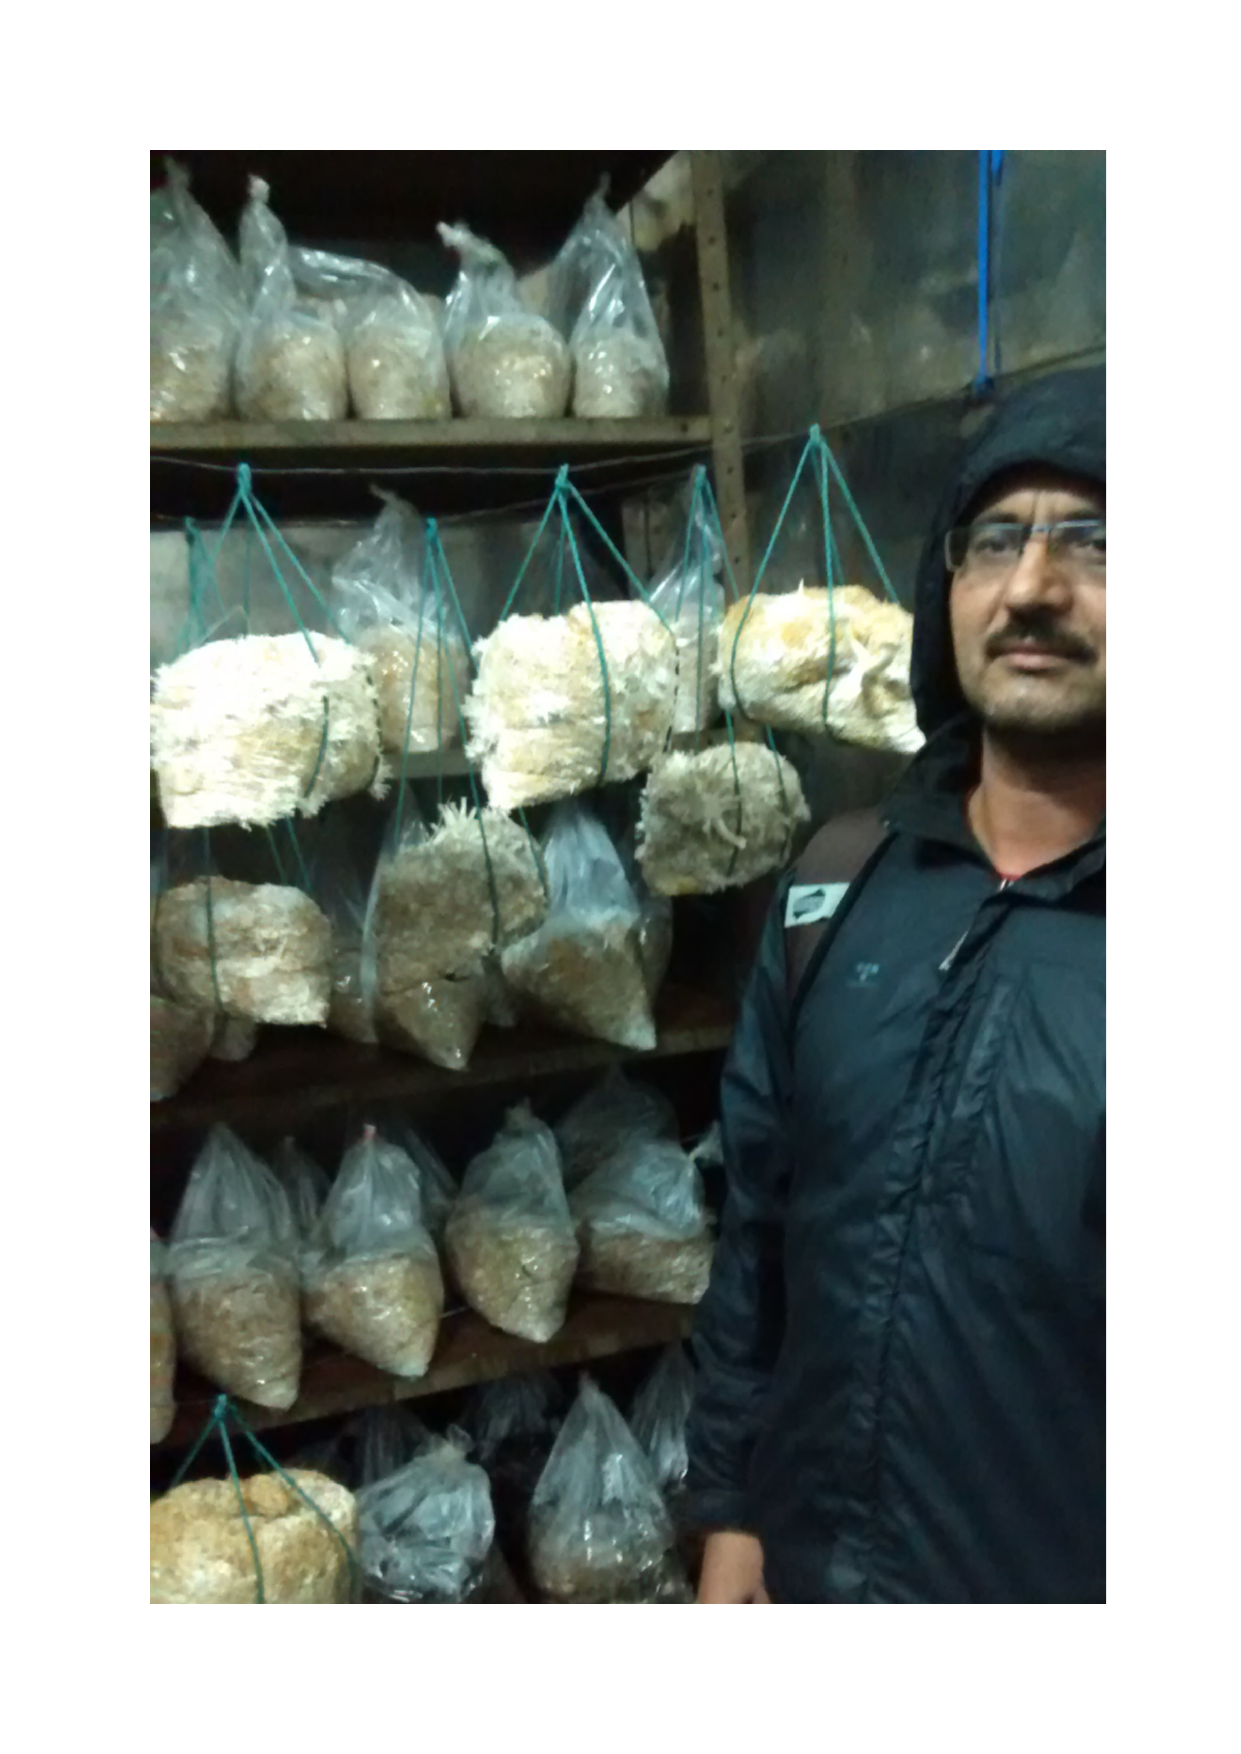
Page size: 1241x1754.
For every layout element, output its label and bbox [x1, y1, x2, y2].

picture [150, 150, 1107, 1604]
